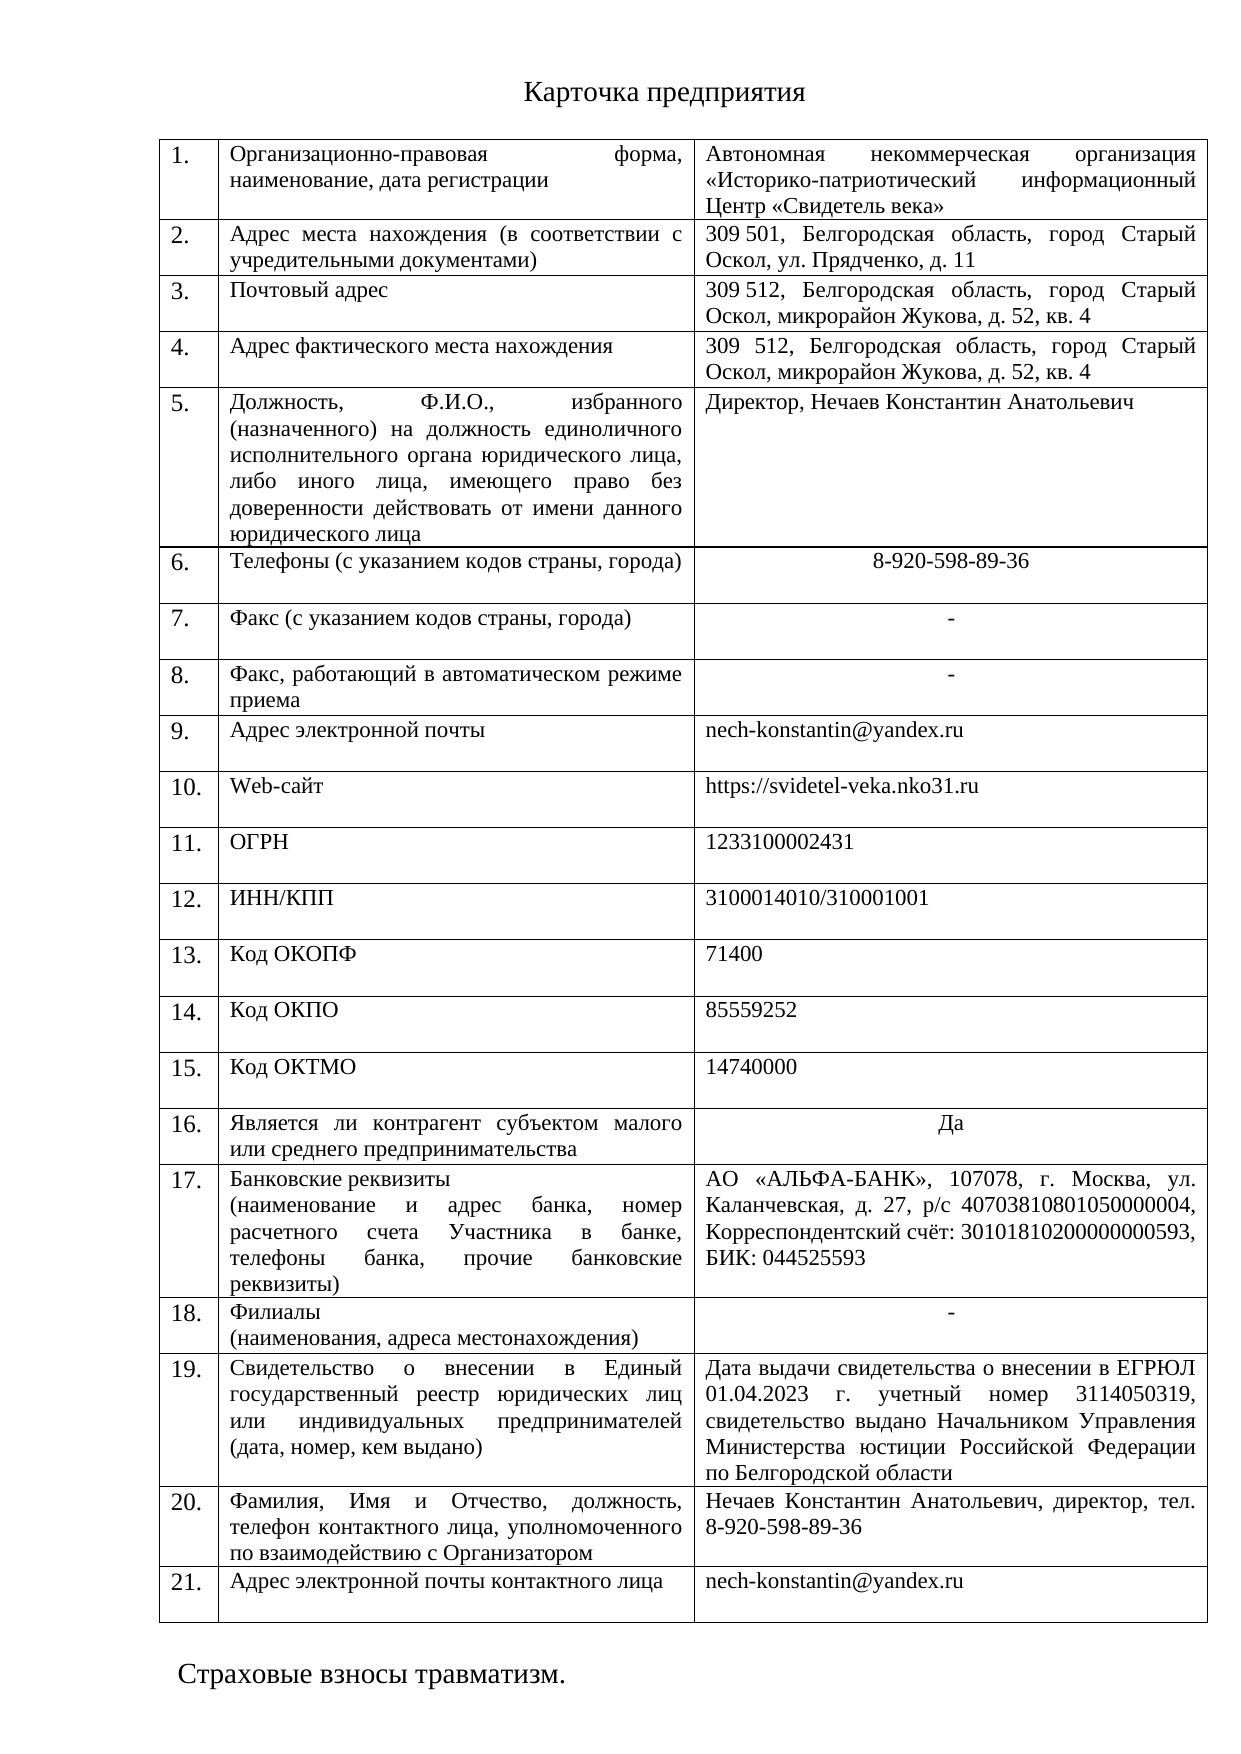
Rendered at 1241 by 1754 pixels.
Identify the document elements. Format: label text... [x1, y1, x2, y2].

table_cell Нечаев Константин Анатольевич, директор, тел. 8-920-598-89-36 [695, 1487, 1207, 1566]
table_cell Почтовый адрес [219, 276, 694, 331]
table_cell Дата выдачи свидетельства о внесении в ЕГРЮЛ 01.04.2023 г. учетный номер 3114050319, свидетельство выдано Начальником Управления Министерства юстиции Российской Федерации по Белгородской области [695, 1354, 1207, 1486]
table_cell nech-konstantin@yandex.ru [695, 716, 1207, 771]
table_cell 1233100002431 [695, 828, 1207, 883]
table_cell Должность, Ф.И.О., избранного (назначенного) на должность единоличного исполнительного органа юридического лица, либо иного лица, имеющего право без доверенности действовать от имени данного юридического лица [219, 388, 694, 546]
table_cell Свидетельство о внесении в Единый государственный реестр юридических лиц или индивидуальных предпринимателей (дата, номер, кем выдано) [219, 1354, 694, 1486]
table_cell Фамилия, Имя и Отчество, должность, телефон контактного лица, уполномоченного по взаимодействию с Организатором [219, 1487, 694, 1566]
table_cell 8-920-598-89-36 [695, 548, 1207, 602]
table_cell [160, 772, 218, 827]
table_cell [160, 660, 218, 715]
table_cell [160, 884, 218, 939]
table_cell Адрес фактического места нахождения [219, 332, 694, 387]
table_cell Код ОКПО [219, 997, 694, 1052]
table_cell 85559252 [695, 997, 1207, 1052]
table_cell Код ОКОПФ [219, 940, 694, 996]
table_cell АО «АЛЬФА-БАНК», 107078, г. Москва, ул. Каланчевская, д. 27, р/с 40703810801050000004, Корреспондентский счёт: 30101810200000000593, БИК: 044525593 [695, 1165, 1207, 1297]
table_cell [160, 1567, 218, 1622]
table_cell Код ОКТМО [219, 1053, 694, 1108]
table_cell [160, 1487, 218, 1566]
table_cell [160, 1109, 218, 1164]
table_cell Адрес места нахождения (в соответствии с учредительными документами) [219, 220, 694, 275]
table_cell [160, 1298, 218, 1353]
table_cell 3100014010/310001001 [695, 884, 1207, 939]
table_cell [160, 716, 218, 771]
table_cell [160, 1053, 218, 1108]
table_cell ИНН/КПП [219, 884, 694, 939]
table_cell [160, 1354, 218, 1486]
table_cell 14740000 [695, 1053, 1207, 1108]
table_cell [160, 548, 218, 602]
table_header [160, 140, 218, 219]
table_cell Факс (с указанием кодов страны, города) [219, 604, 694, 659]
table_cell [160, 332, 218, 387]
table_cell 309 512, Белгородская область, город Старый Оскол, микрорайон Жукова, д. 52, кв. 4 [695, 332, 1207, 387]
table_cell - [695, 660, 1207, 715]
table_cell 309 512, Белгородская область, город Старый Оскол, микрорайон Жукова, д. 52, кв. 4 [695, 276, 1207, 331]
table_cell [160, 220, 218, 275]
table_header Организационно-правовая форма, наименование, дата регистрации [219, 140, 694, 219]
table_cell [160, 828, 218, 883]
table_cell [160, 997, 218, 1052]
table_cell Филиалы (наименования, адреса местонахождения) [219, 1298, 694, 1353]
table_cell Адрес электронной почты контактного лица [219, 1567, 694, 1622]
table_cell [160, 276, 218, 331]
table_cell - [695, 604, 1207, 659]
text Карточка предприятия [177, 74, 1152, 107]
table_cell Телефоны (с указанием кодов страны, города) [219, 548, 694, 602]
table_cell 71400 [695, 940, 1207, 996]
table_cell 309 501, Белгородская область, город Старый Оскол, ул. Прядченко, д. 11 [695, 220, 1207, 275]
table_cell Факс, работающий в автоматическом режиме приема [219, 660, 694, 715]
table_cell [160, 604, 218, 659]
table_cell Банковские реквизиты (наименование и адрес банка, номер расчетного счета Участника в банке, телефоны банка, прочие банковские реквизиты) [219, 1165, 694, 1297]
table_cell Является ли контрагент субъектом малого или среднего предпринимательства [219, 1109, 694, 1164]
table_cell Web-сайт [219, 772, 694, 827]
table_cell nech-konstantin@yandex.ru [695, 1567, 1207, 1622]
table_header Автономная некоммерческая организация «Историко-патриотический информационный Центр «Свидетель века» [695, 140, 1207, 219]
text Страховые взносы травматизм. [177, 1657, 1152, 1690]
table_cell [160, 940, 218, 996]
table_cell ОГРН [219, 828, 694, 883]
table_cell Директор, Нечаев Константин Анатольевич [695, 388, 1207, 546]
table_cell https://svidetel-veka.nko31.ru [695, 772, 1207, 827]
table_cell [160, 388, 218, 546]
table_cell Да [695, 1109, 1207, 1164]
table_cell [160, 1165, 218, 1297]
table_cell - [695, 1298, 1207, 1353]
table_cell Адрес электронной почты [219, 716, 694, 771]
